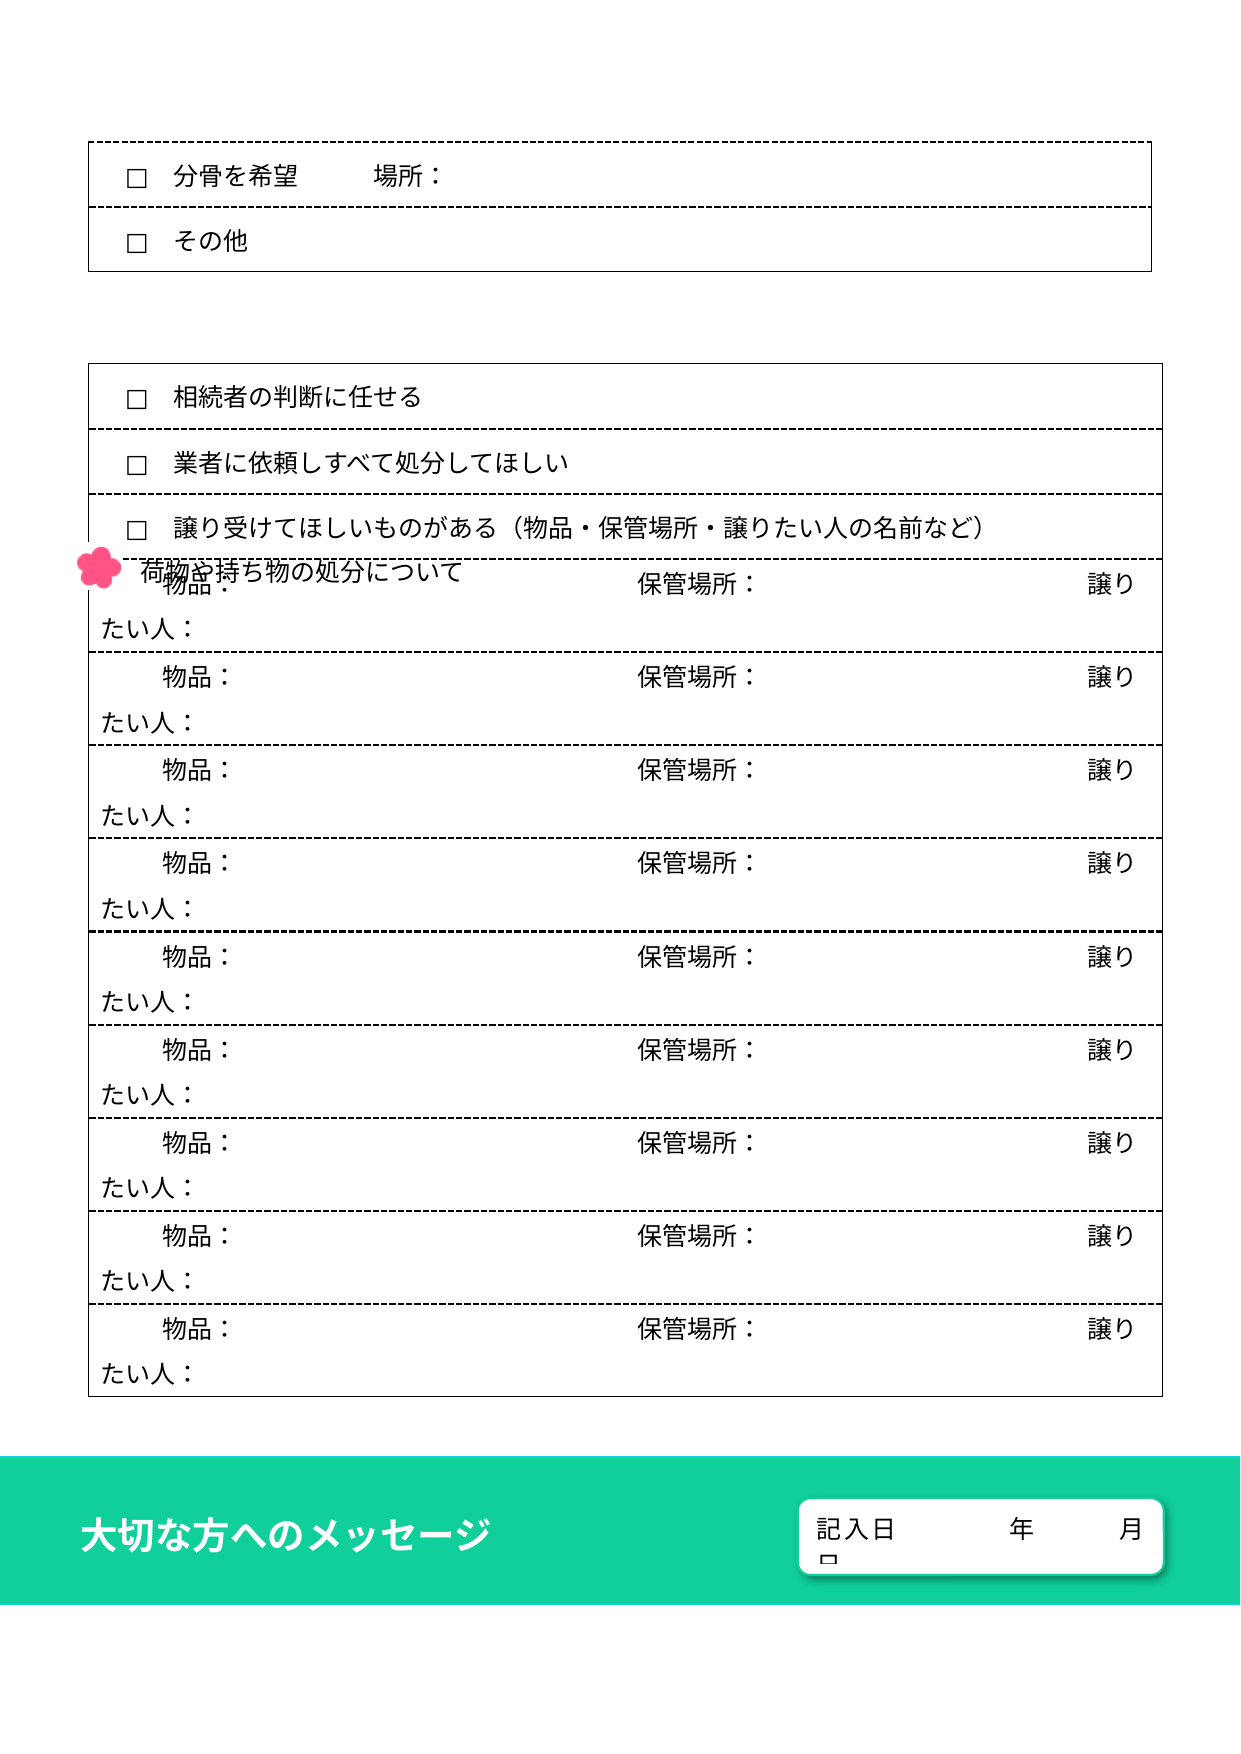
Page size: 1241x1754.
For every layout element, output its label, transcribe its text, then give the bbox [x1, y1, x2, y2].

table_cell 物品： 保管場所： 譲りたい人： [89, 1303, 1162, 1396]
table_cell 物品： 保管場所： 譲りたい人： [89, 744, 1162, 837]
table_cell 物品： 保管場所： 譲りたい人： [89, 558, 1162, 651]
table_cell 物品： 保管場所： 譲りたい人： [89, 837, 1162, 930]
table_header □ 相続者の判断に任せる [89, 364, 1162, 428]
table_cell □ その他 [89, 206, 1151, 271]
picture [76, 542, 121, 590]
table_cell □ 譲り受けてほしいものがある（物品・保管場所・譲りたい人の名前など） [89, 493, 1162, 558]
table_cell 物品： 保管場所： 譲りたい人： [89, 1117, 1162, 1210]
table_cell 物品： 保管場所： 譲りたい人： [89, 1210, 1162, 1303]
table_cell □ 分骨を希望 場所： [89, 141, 1151, 206]
table_cell 物品： 保管場所： 譲りたい人： [89, 1024, 1162, 1117]
table_cell 物品： 保管場所： 譲りたい人： [89, 930, 1162, 1023]
table_cell □ 業者に依頼しすべて処分してほしい [89, 428, 1162, 493]
table_cell 物品： 保管場所： 譲りたい人： [89, 651, 1162, 744]
